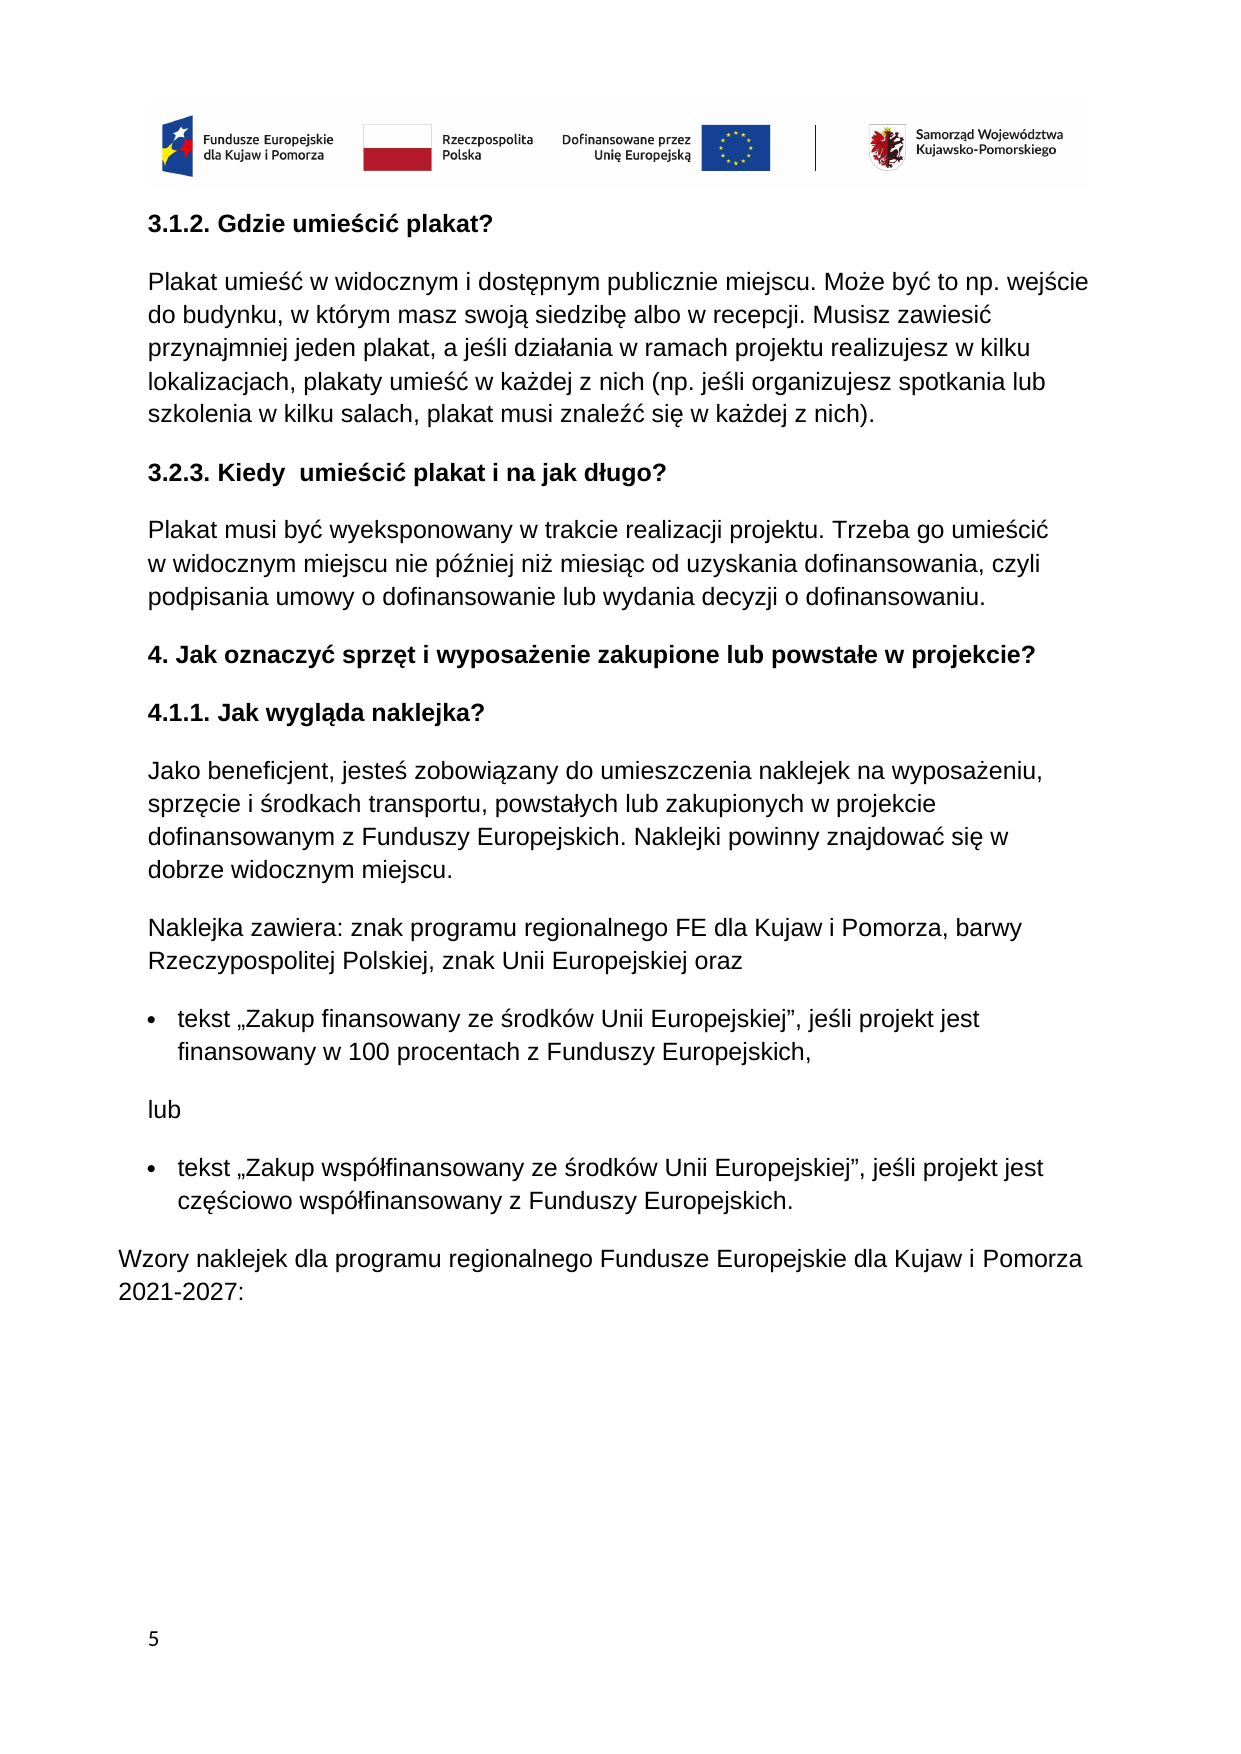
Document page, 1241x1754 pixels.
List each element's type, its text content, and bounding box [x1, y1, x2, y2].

text Wzory naklejek dla programu regionalnego Fundusze Europejskie dla Kujaw i Pomorza 2021-2027: [118, 1244, 1093, 1306]
text 3.2.3. Kiedy umieścić plakat i na jak długo? [148, 457, 1093, 486]
text 3.1.2. Gdzie umieścić plakat? [148, 148, 1093, 238]
list tekst „Zakup współfinansowany ze środków Unii Europejskiej”, jeśli projekt jest częściowo współfinansowany z Funduszy Europejskich. [148, 1153, 1093, 1214]
text Plakat umieść w widocznym i dostępnym publicznie miejscu. Może być to np. wejście do budynku, w którym masz swoją siedzibę albo w recepcji. Musisz zawiesić przynajmniej jeden plakat, a jeśli działania w ramach projektu realizujesz w kilku lokalizacjach, plakaty umieść w każdej z nich (np. jeśli organizujesz spotkania lub szkolenia w kilku salach, plakat musi znaleźć się w każdej z nich). [148, 267, 1093, 428]
picture [147, 101, 1088, 189]
list tekst „Zakup finansowany ze środków Unii Europejskiej”, jeśli projekt jest finansowany w 100 procentach z Funduszy Europejskich, [148, 1004, 1093, 1066]
text lub [148, 1095, 1093, 1123]
text Naklejka zawiera: znak programu regionalnego FE dla Kujaw i Pomorza, barwy Rzeczypospolitej Polskiej, znak Unii Europejskiej oraz [148, 913, 1093, 974]
text Plakat musi być wyeksponowany w trakcie realizacji projektu. Trzeba go umieścić w widocznym miejscu nie później niż miesiąc od uzyskania dofinansowania, czyli podpisania umowy o dofinansowanie lub wydania decyzji o dofinansowaniu. [148, 516, 1093, 610]
text 4. Jak oznaczyć sprzęt i wyposażenie zakupione lub powstałe w projekcie? [148, 639, 1093, 668]
text Jako beneficjent, jesteś zobowiązany do umieszczenia naklejek na wyposażeniu, sprzęcie i środkach transportu, powstałych lub zakupionych w projekcie dofinansowanym z Funduszy Europejskich. Naklejki powinny znajdować się w dobrze widocznym miejscu. [148, 756, 1093, 883]
text 4.1.1. Jak wygląda naklejka? [148, 698, 1093, 726]
